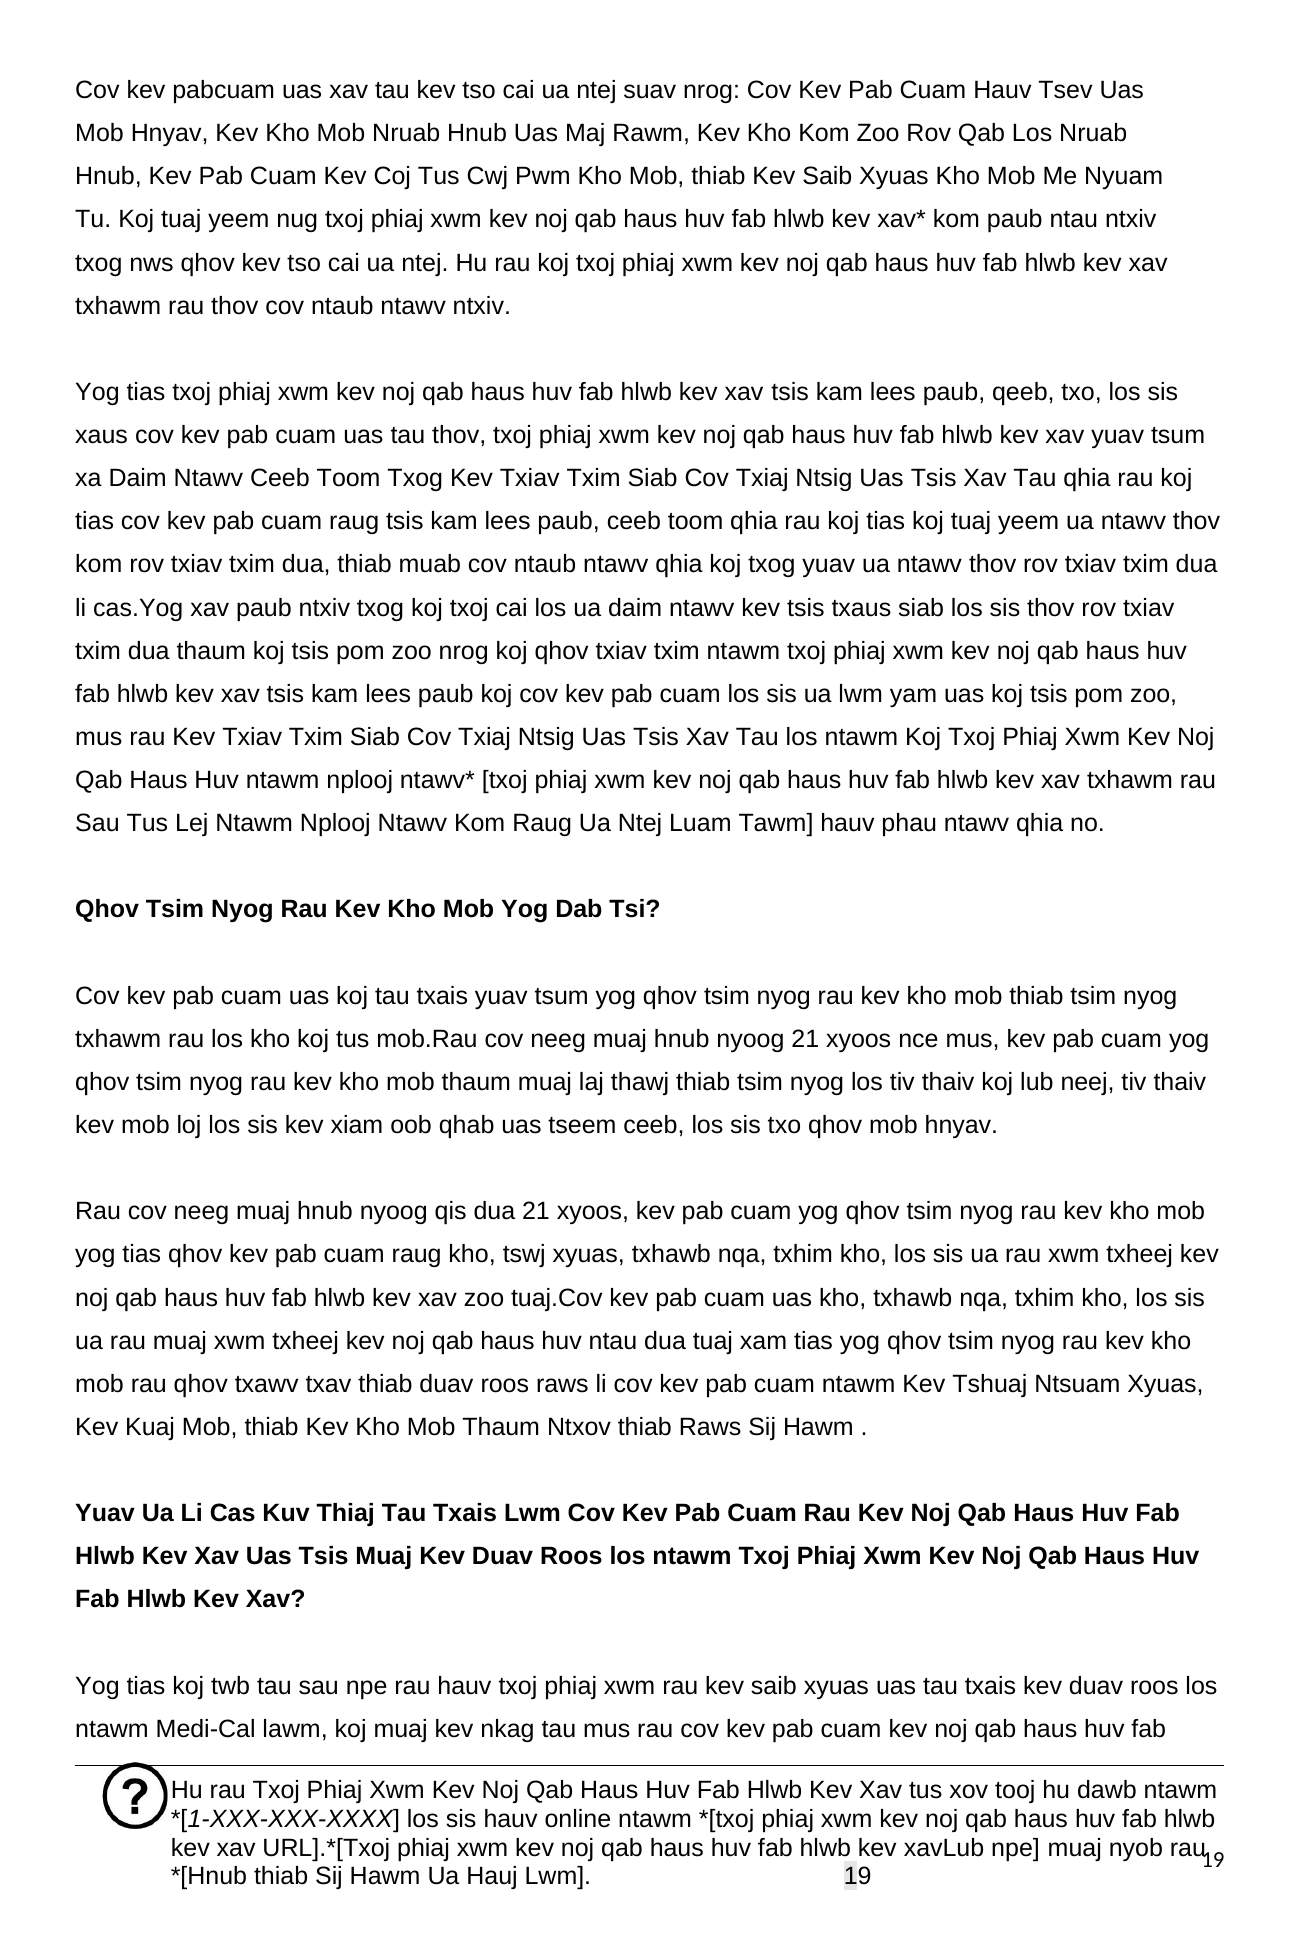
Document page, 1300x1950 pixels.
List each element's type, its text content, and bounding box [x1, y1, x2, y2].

text Cov kev pabcuam uas xav tau kev tso cai ua ntej suav nrog: Cov Kev Pab Cuam Hauv Tsev Uas Mob Hnyav, Kev Kho Mob Nruab Hnub Uas Maj Rawm, Kev Kho Kom Zoo Rov Qab Los Nruab Hnub, Kev Pab Cuam Kev Coj Tus Cwj Pwm Kho Mob, thiab Kev Saib Xyuas Kho Mob Me Nyuam Tu. Koj tuaj yeem nug txoj phiaj xwm kev noj qab haus huv fab hlwb kev xav* kom paub ntau ntxiv txog nws qhov kev tso cai ua ntej. Hu rau koj txoj phiaj xwm kev noj qab haus huv fab hlwb kev xav txhawm rau thov cov ntaub ntawv ntxiv. [75, 75, 1179, 319]
text Qhov Tsim Nyog Rau Kev Kho Mob Yog Dab Tsi? [75, 894, 1224, 923]
text Rau cov neeg muaj hnub nyoog qis dua 21 xyoos, kev pab cuam yog qhov tsim nyog rau kev kho mob yog tias qhov kev pab cuam raug kho, tswj xyuas, txhawb nqa, txhim kho, los sis ua rau xwm txheej kev noj qab haus huv fab hlwb kev xav zoo tuaj.Cov kev pab cuam uas kho, txhawb nqa, txhim kho, los sis ua rau muaj xwm txheej kev noj qab haus huv ntau dua tuaj xam tias yog qhov tsim nyog rau kev kho mob rau qhov txawv txav thiab duav roos raws li cov kev pab cuam ntawm Kev Tshuaj Ntsuam Xyuas, Kev Kuaj Mob, thiab Kev Kho Mob Thaum Ntxov thiab Raws Sij Hawm . [75, 1196, 1224, 1441]
text Yuav Ua Li Cas Kuv Thiaj Tau Txais Lwm Cov Kev Pab Cuam Rau Kev Noj Qab Haus Huv Fab Hlwb Kev Xav Uas Tsis Muaj Kev Duav Roos los ntawm Txoj Phiaj Xwm Kev Noj Qab Haus Huv Fab Hlwb Kev Xav? [75, 1498, 1224, 1613]
picture [102, 1766, 168, 1829]
text Yog tias txoj phiaj xwm kev noj qab haus huv fab hlwb kev xav tsis kam lees paub, qeeb, txo, los sis xaus cov kev pab cuam uas tau thov, txoj phiaj xwm kev noj qab haus huv fab hlwb kev xav yuav tsum xa Daim Ntawv Ceeb Toom Txog Kev Txiav Txim Siab Cov Txiaj Ntsig Uas Tsis Xav Tau qhia rau koj tias cov kev pab cuam raug tsis kam lees paub, ceeb toom qhia rau koj tias koj tuaj yeem ua ntawv thov kom rov txiav txim dua, thiab muab cov ntaub ntawv qhia koj txog yuav ua ntawv thov rov txiav txim dua li cas.Yog xav paub ntxiv txog koj txoj cai los ua daim ntawv kev tsis txaus siab los sis thov rov txiav txim dua thaum koj tsis pom zoo nrog koj qhov txiav txim ntawm txoj phiaj xwm kev noj qab haus huv fab hlwb kev xav tsis kam lees paub koj cov kev pab cuam los sis ua lwm yam uas koj tsis pom zoo, mus rau Kev Txiav Txim Siab Cov Txiaj Ntsig Uas Tsis Xav Tau los ntawm Koj Txoj Phiaj Xwm Kev Noj Qab Haus Huv ntawm nplooj ntawv* [txoj phiaj xwm kev noj qab haus huv fab hlwb kev xav txhawm rau Sau Tus Lej Ntawm Nplooj Ntawv Kom Raug Ua Ntej Luam Tawm] hauv phau ntawv qhia no. [75, 377, 1224, 837]
text Cov kev pab cuam uas koj tau txais yuav tsum yog qhov tsim nyog rau kev kho mob thiab tsim nyog txhawm rau los kho koj tus mob.Rau cov neeg muaj hnub nyoog 21 xyoos nce mus, kev pab cuam yog qhov tsim nyog rau kev kho mob thaum muaj laj thawj thiab tsim nyog los tiv thaiv koj lub neej, tiv thaiv kev mob loj los sis kev xiam oob qhab uas tseem ceeb, los sis txo qhov mob hnyav. [75, 981, 1224, 1139]
